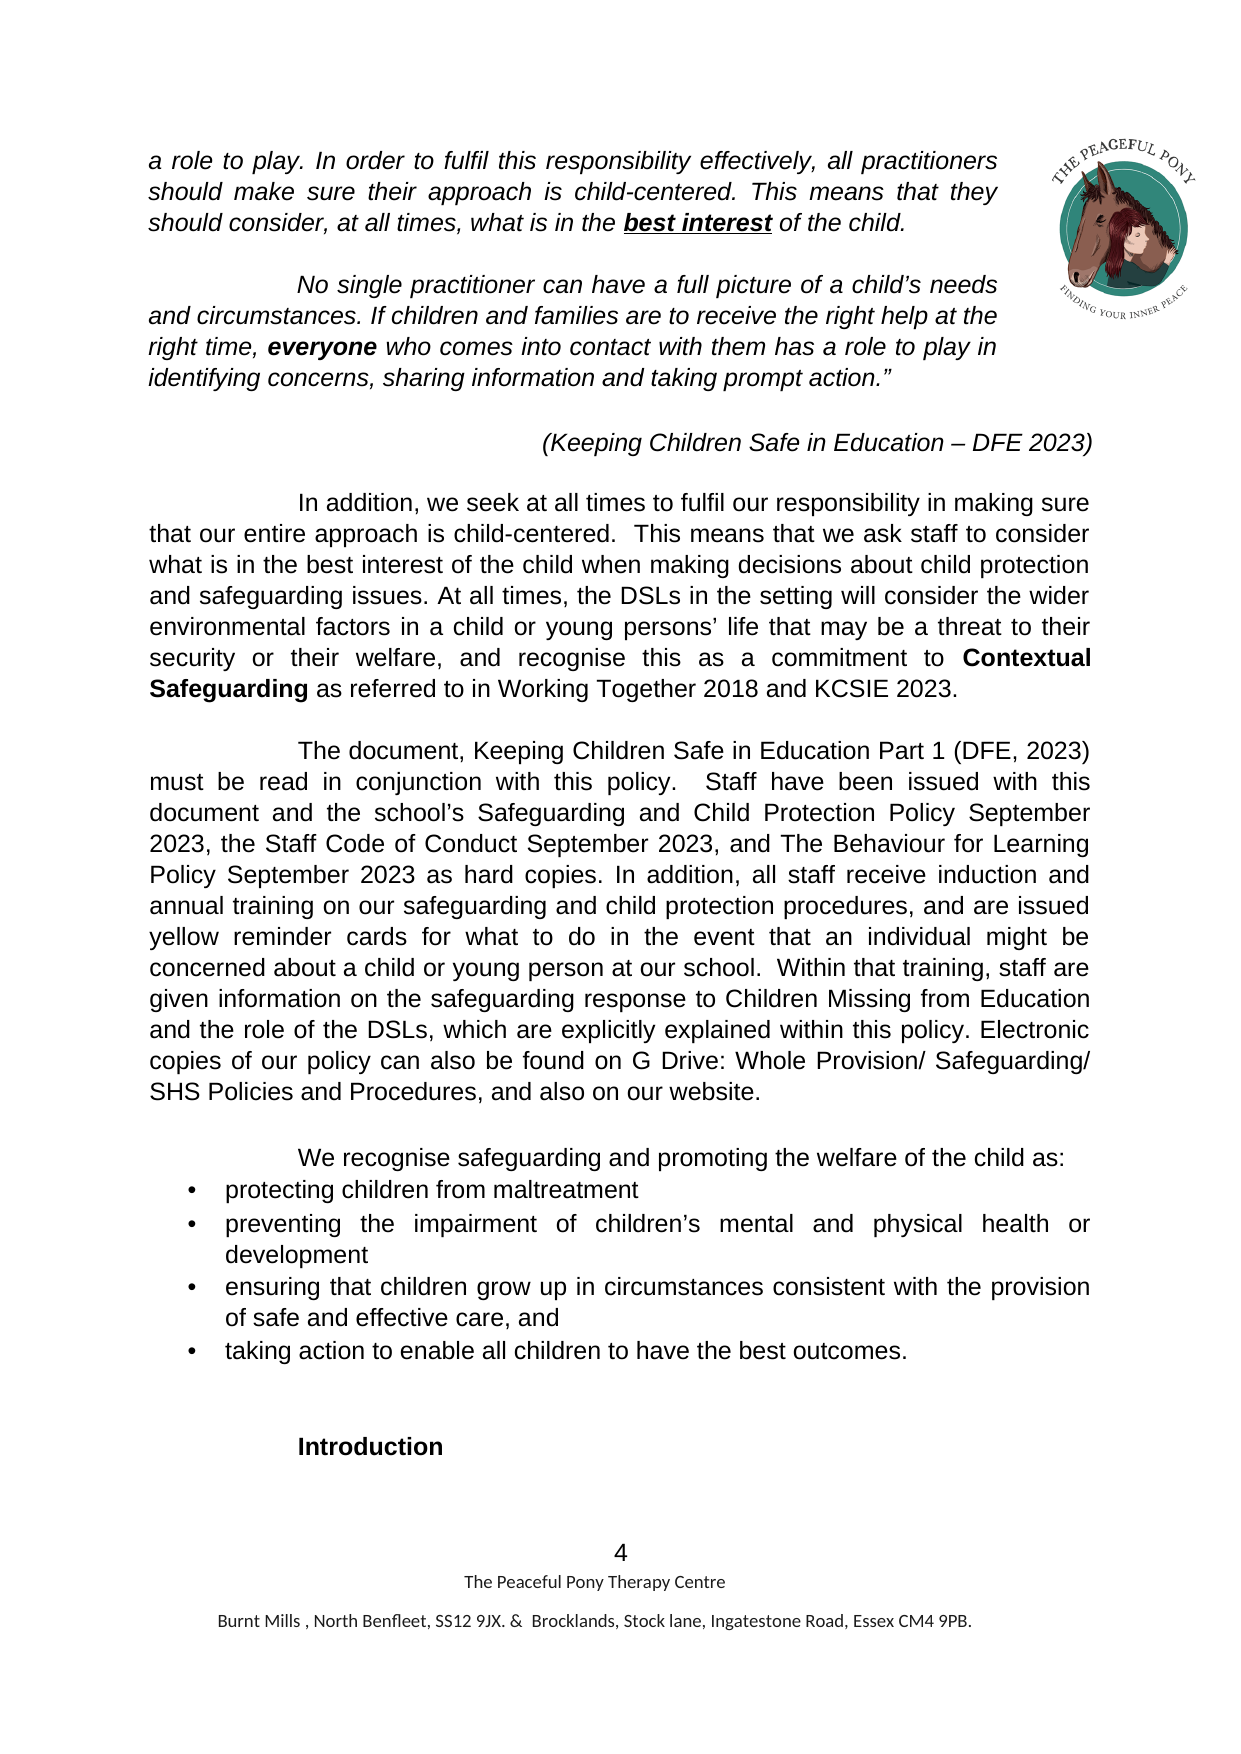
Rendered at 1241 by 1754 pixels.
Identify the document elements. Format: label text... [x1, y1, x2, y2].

list protecting children from maltreatment [187, 1175, 1092, 1204]
text (Keeping Children Safe in Education – DFE 2023) [1, 428, 1093, 457]
text We recognise safeguarding and promoting the welfare of the child as: [149, 1143, 1092, 1172]
list ensuring that children grow up in circumstances consistent with the provision of safe and effective care, and [187, 1272, 1092, 1332]
list taking action to enable all children to have the best outcomes. [187, 1336, 1092, 1365]
picture [1020, 75, 1227, 383]
text The document, Keeping Children Safe in Education Part 1 (DFE, 2023) must be read in conjunction with this policy. Staff have been issued with this document and the school’s Safeguarding and Child Protection Policy September 2023, the Staff Code of Conduct September 2023, and The Behaviour for Learning Policy September 2023 as hard copies. In addition, all staff receive induction and annual training on our safeguarding and child protection procedures, and are issued yellow reminder cards for what to do in the event that an individual might be concerned about a child or young person at our school. Within that training, staff are given information on the safeguarding response to Children Missing from Education and the role of the DSLs, which are explicitly explained within this policy. Electronic copies of our policy can also be found on G Drive: Whole Provision/ Safeguarding/ SHS Policies and Procedures, and also on our website. [149, 736, 1092, 1106]
subtitle Introduction [149, 1432, 1094, 1461]
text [148, 146, 1094, 237]
text No single practitioner can have a full picture of a child’s needs and circumstances. If children and families are to receive the right help at the right time, everyone who comes into contact with them has a role to play in identifying concerns, sharing information and taking prompt action.” [148, 269, 1094, 391]
text In addition, we seek at all times to fulfil our responsibility in making sure that our entire approach is child-centered. This means that we ask staff to consider what is in the best interest of the child when making decisions about child protection and safeguarding issues. At all times, the DSLs in the setting will consider the wider environmental factors in a child or young persons’ life that may be a threat to their security or their welfare, and recognise this as a commitment to Contextual Safeguarding as referred to in Working Together 2018 and KCSIE 2023. [149, 488, 1092, 703]
list preventing the impairment of children’s mental and physical health or development [187, 1209, 1092, 1269]
